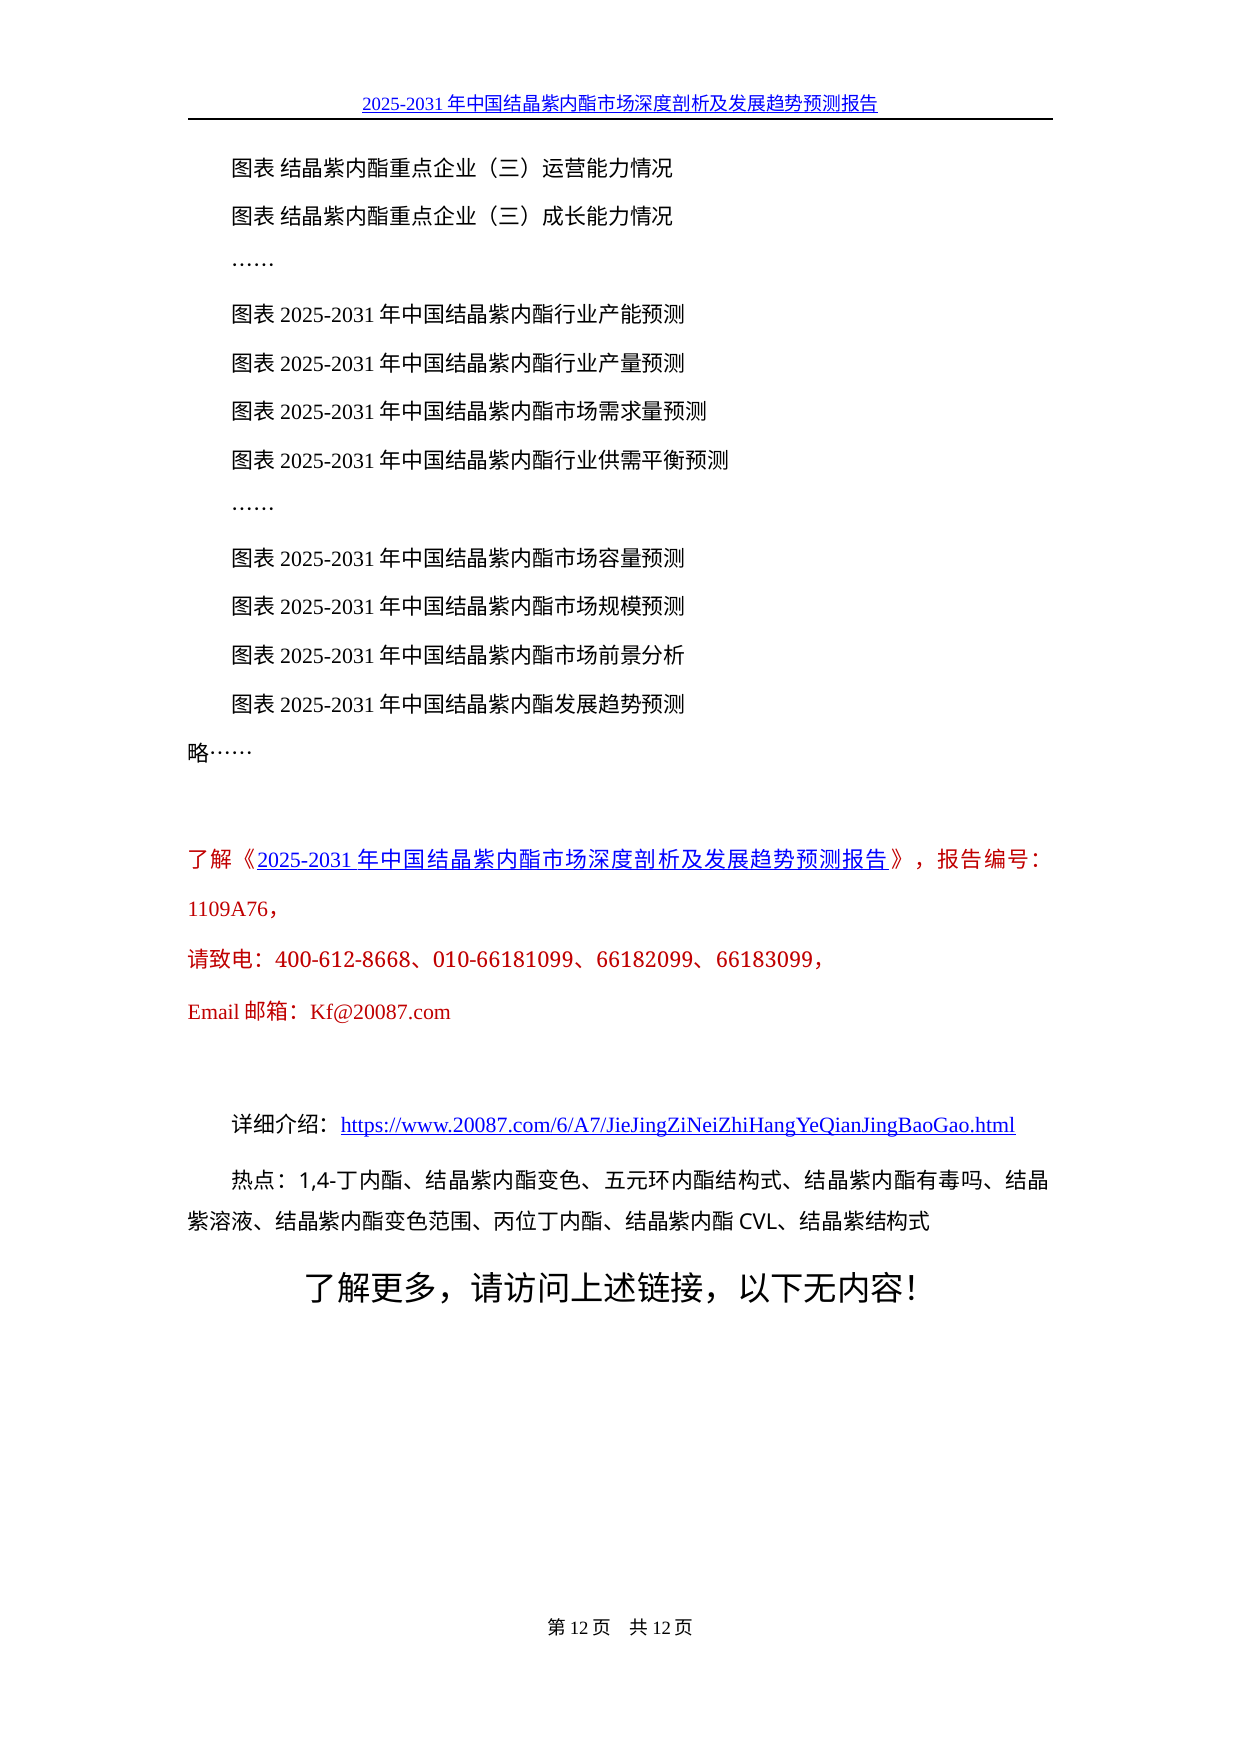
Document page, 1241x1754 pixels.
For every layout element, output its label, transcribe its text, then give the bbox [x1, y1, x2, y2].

text 热点：1,4-丁内酯、结晶紫内酯变色、五元环内酯结构式、结晶紫内酯有毒吗、结晶紫溶液、结晶紫内酯变色范围、丙位丁内酯、结晶紫内酯CVL、结晶紫结构式 [187, 1163, 1053, 1236]
text 了解《2025-2031年中国结晶紫内酯市场深度剖析及发展趋势预测报告》，报告编号：1109A76， [187, 842, 1053, 923]
title 了解更多，请访问上述链接，以下无内容！ [187, 1254, 1053, 1319]
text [187, 150, 1053, 768]
text 详细介绍：https://www.20087.com/6/A7/JieJingZiNeiZhiHangYeQianJingBaoGao.html [187, 1106, 1053, 1139]
text 请致电：400-612-8668、010-66181099、66182099、66183099， [187, 942, 1053, 974]
text Email邮箱：Kf@20087.com [187, 993, 1053, 1026]
